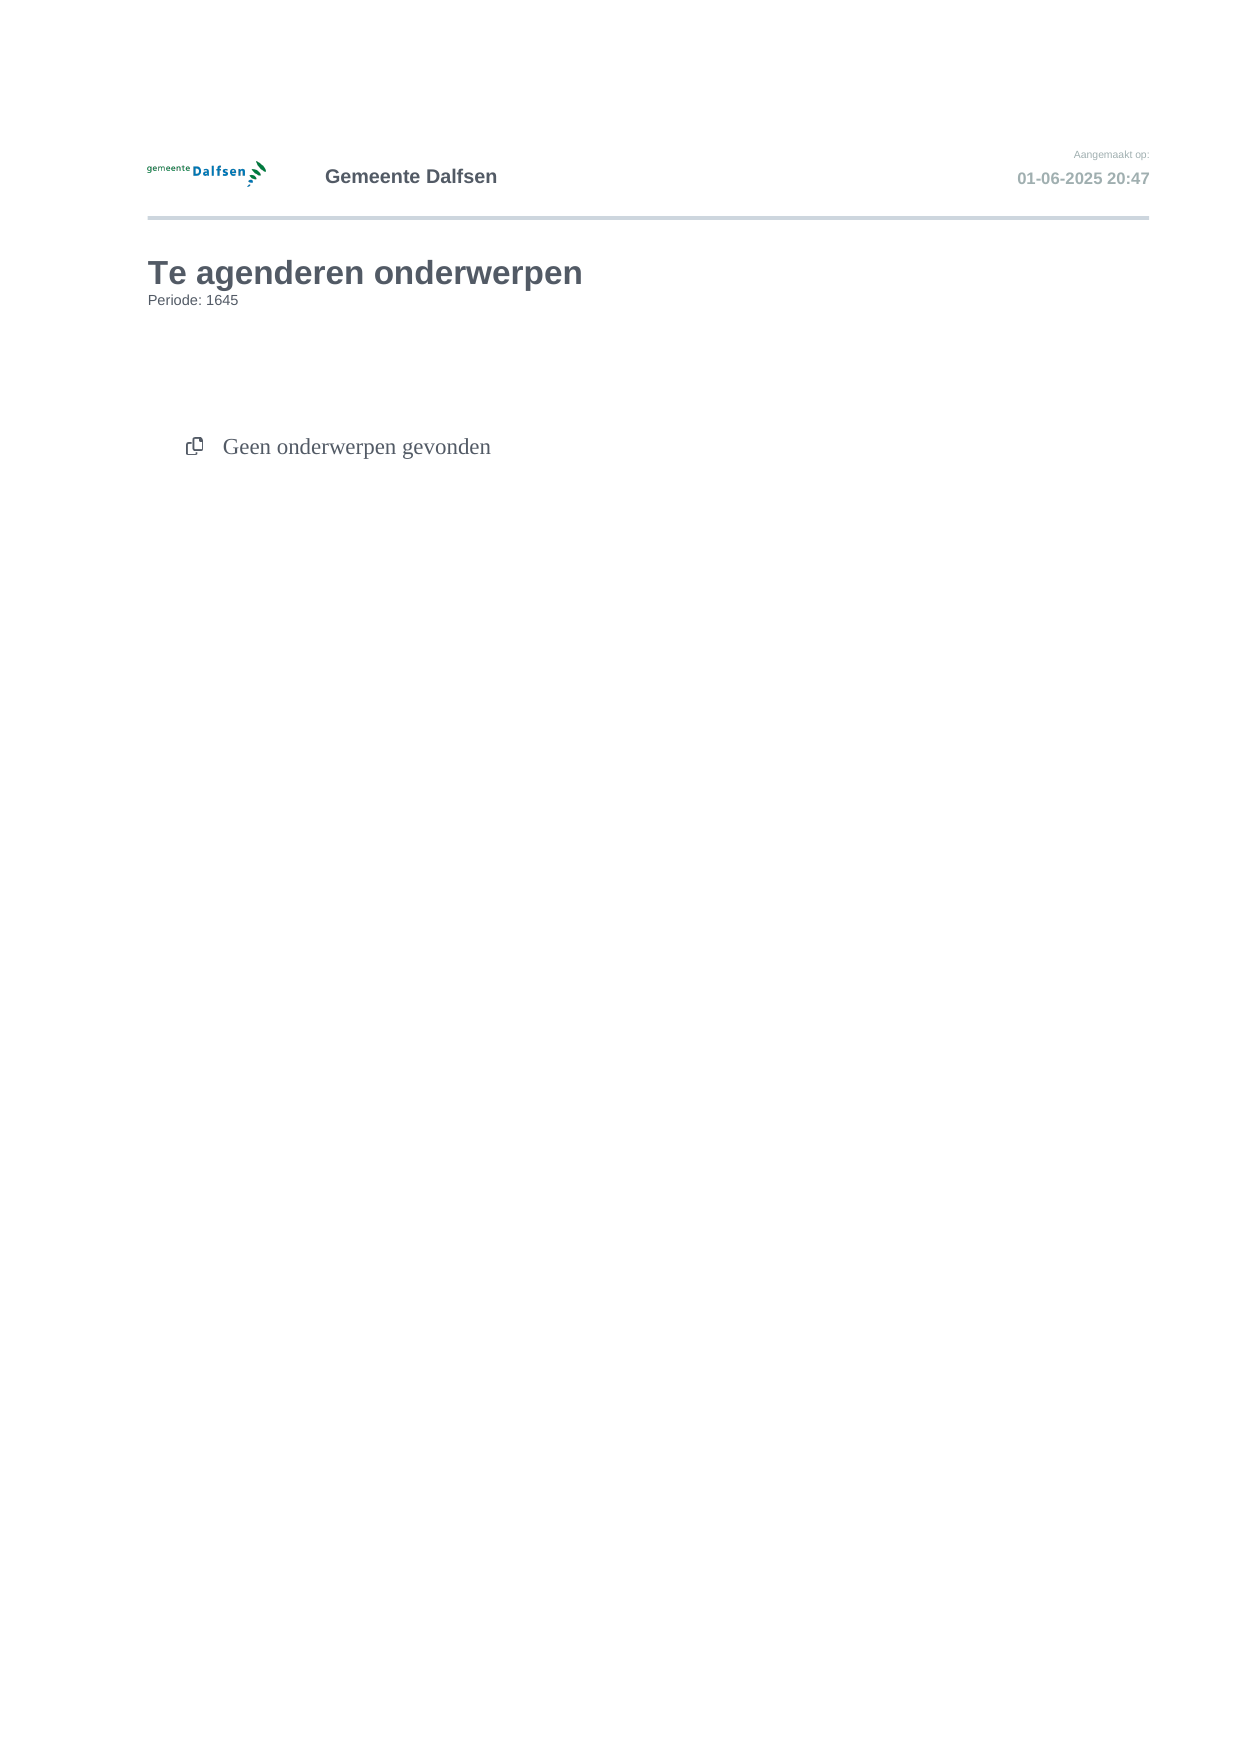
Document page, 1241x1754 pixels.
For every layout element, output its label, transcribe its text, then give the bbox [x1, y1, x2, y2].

table_header Te agenderen onderwerpen [148, 245, 727, 292]
picture [147, 216, 1150, 220]
picture [147, 161, 266, 187]
table_header [148, 148, 325, 188]
table_cell 01-06-2025 20:47 [727, 161, 1149, 188]
table_header Gemeente Dalfsen [325, 148, 727, 188]
picture [186, 437, 203, 455]
table_cell Periode: 1645 [148, 292, 727, 325]
table_header Aangemaakt op: [727, 148, 1149, 161]
list Geen onderwerpen gevonden [185, 433, 1093, 459]
